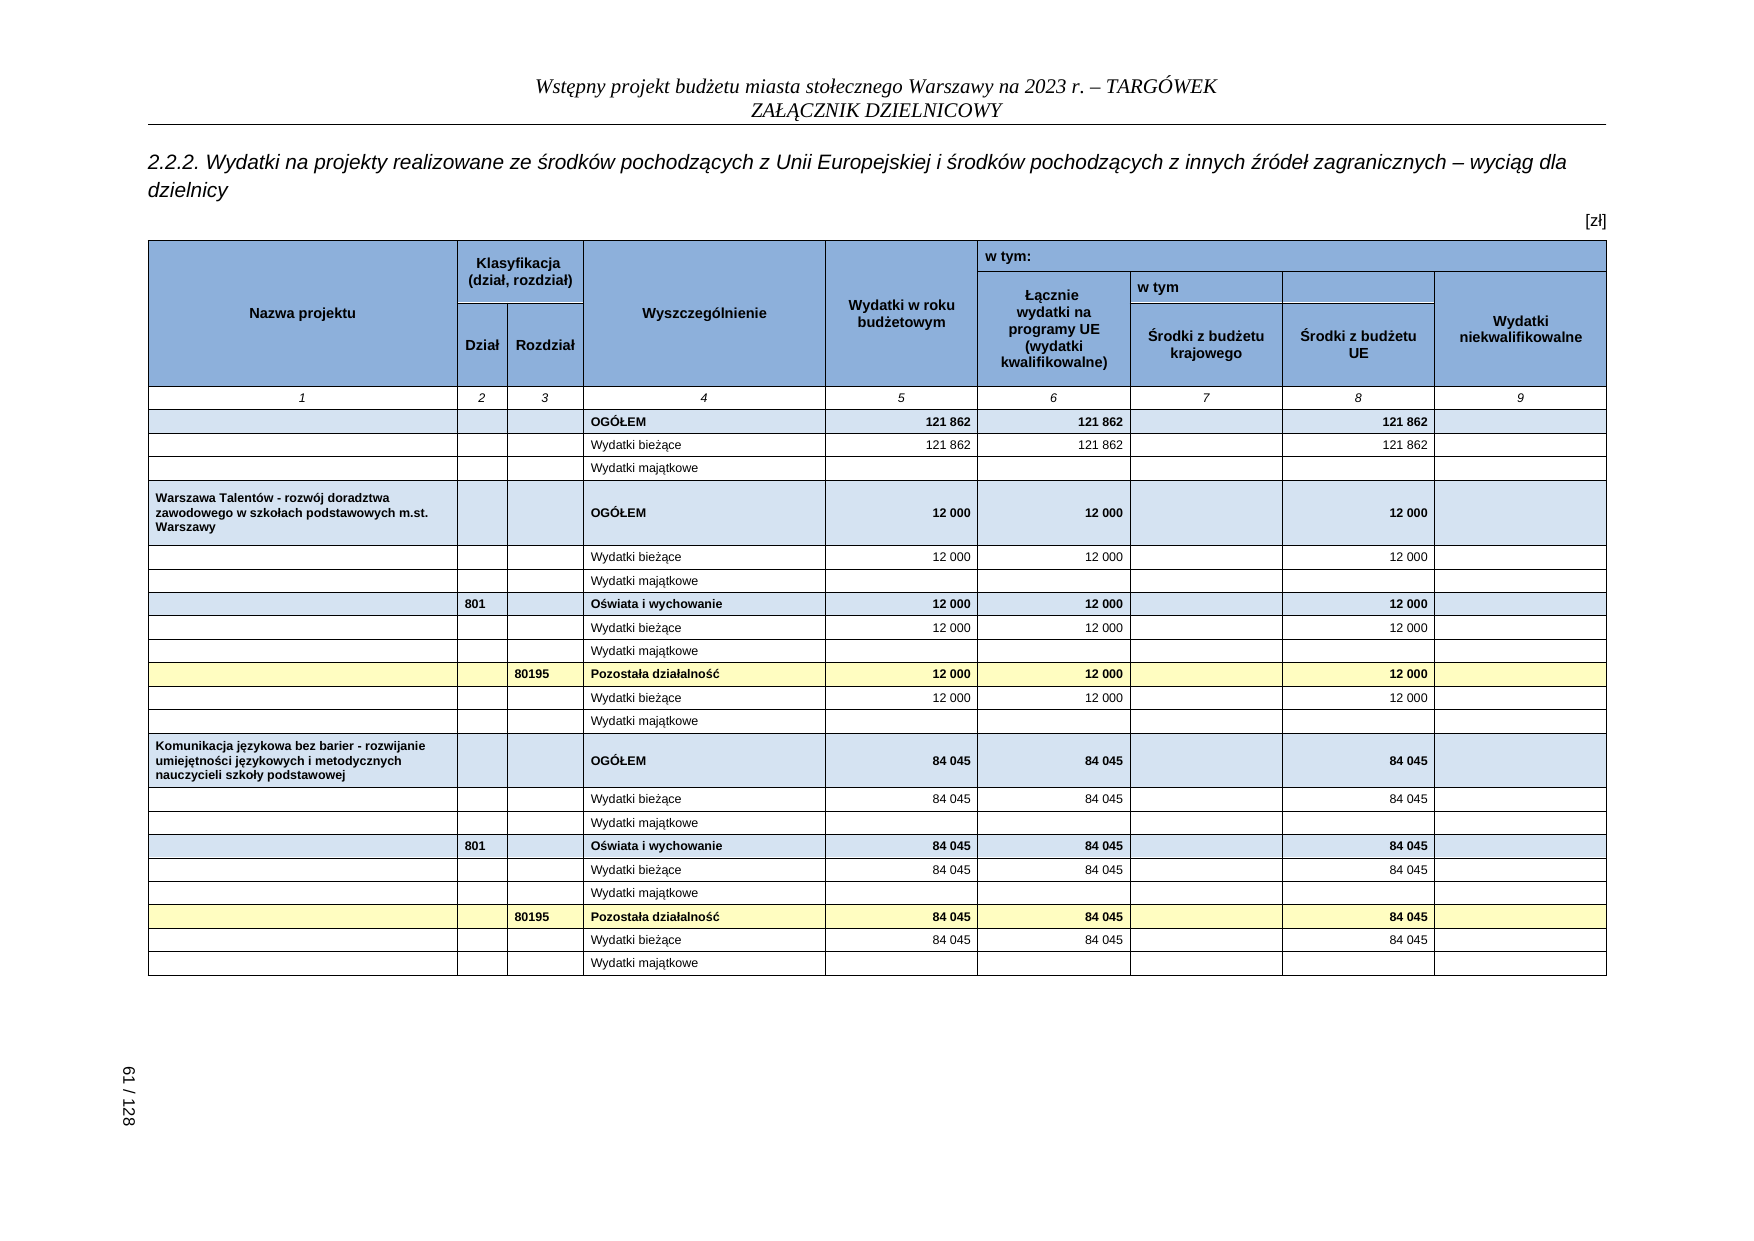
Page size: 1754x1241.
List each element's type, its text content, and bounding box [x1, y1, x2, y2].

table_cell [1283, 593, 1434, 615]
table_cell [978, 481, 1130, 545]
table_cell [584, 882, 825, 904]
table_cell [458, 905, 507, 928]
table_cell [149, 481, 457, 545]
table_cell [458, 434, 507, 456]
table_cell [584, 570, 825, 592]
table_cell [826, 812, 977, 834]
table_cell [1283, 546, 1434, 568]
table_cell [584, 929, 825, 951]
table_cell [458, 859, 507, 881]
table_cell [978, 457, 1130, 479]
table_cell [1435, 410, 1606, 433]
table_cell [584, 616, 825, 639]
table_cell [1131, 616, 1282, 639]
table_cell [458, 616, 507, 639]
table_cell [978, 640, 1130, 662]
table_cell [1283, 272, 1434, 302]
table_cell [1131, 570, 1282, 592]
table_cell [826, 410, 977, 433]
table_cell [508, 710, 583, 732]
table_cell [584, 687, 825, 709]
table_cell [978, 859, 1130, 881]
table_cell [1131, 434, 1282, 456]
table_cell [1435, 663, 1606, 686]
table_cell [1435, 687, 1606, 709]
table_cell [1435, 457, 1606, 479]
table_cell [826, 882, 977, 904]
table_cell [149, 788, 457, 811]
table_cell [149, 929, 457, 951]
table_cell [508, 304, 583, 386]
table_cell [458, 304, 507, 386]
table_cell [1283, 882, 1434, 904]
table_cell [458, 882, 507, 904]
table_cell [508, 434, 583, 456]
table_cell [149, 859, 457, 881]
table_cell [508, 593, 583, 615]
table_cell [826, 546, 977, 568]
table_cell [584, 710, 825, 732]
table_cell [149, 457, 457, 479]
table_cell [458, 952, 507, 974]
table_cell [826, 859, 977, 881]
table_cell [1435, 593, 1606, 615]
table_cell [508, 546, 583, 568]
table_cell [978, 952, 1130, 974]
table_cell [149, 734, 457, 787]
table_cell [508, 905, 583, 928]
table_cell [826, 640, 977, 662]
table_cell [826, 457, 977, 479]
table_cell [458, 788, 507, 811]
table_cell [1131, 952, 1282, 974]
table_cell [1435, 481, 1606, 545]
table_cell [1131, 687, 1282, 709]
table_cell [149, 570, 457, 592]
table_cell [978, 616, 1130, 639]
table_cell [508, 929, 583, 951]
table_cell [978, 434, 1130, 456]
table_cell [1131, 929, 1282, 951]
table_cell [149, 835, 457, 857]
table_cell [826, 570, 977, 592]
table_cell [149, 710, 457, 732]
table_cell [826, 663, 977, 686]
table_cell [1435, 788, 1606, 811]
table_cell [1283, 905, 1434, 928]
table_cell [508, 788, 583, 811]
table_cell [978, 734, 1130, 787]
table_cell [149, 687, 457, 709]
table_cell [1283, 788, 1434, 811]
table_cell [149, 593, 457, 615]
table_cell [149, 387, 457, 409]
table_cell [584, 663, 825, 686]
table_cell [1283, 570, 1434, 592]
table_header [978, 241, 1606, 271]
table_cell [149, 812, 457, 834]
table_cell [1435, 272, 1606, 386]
text [zł] [148, 211, 1606, 230]
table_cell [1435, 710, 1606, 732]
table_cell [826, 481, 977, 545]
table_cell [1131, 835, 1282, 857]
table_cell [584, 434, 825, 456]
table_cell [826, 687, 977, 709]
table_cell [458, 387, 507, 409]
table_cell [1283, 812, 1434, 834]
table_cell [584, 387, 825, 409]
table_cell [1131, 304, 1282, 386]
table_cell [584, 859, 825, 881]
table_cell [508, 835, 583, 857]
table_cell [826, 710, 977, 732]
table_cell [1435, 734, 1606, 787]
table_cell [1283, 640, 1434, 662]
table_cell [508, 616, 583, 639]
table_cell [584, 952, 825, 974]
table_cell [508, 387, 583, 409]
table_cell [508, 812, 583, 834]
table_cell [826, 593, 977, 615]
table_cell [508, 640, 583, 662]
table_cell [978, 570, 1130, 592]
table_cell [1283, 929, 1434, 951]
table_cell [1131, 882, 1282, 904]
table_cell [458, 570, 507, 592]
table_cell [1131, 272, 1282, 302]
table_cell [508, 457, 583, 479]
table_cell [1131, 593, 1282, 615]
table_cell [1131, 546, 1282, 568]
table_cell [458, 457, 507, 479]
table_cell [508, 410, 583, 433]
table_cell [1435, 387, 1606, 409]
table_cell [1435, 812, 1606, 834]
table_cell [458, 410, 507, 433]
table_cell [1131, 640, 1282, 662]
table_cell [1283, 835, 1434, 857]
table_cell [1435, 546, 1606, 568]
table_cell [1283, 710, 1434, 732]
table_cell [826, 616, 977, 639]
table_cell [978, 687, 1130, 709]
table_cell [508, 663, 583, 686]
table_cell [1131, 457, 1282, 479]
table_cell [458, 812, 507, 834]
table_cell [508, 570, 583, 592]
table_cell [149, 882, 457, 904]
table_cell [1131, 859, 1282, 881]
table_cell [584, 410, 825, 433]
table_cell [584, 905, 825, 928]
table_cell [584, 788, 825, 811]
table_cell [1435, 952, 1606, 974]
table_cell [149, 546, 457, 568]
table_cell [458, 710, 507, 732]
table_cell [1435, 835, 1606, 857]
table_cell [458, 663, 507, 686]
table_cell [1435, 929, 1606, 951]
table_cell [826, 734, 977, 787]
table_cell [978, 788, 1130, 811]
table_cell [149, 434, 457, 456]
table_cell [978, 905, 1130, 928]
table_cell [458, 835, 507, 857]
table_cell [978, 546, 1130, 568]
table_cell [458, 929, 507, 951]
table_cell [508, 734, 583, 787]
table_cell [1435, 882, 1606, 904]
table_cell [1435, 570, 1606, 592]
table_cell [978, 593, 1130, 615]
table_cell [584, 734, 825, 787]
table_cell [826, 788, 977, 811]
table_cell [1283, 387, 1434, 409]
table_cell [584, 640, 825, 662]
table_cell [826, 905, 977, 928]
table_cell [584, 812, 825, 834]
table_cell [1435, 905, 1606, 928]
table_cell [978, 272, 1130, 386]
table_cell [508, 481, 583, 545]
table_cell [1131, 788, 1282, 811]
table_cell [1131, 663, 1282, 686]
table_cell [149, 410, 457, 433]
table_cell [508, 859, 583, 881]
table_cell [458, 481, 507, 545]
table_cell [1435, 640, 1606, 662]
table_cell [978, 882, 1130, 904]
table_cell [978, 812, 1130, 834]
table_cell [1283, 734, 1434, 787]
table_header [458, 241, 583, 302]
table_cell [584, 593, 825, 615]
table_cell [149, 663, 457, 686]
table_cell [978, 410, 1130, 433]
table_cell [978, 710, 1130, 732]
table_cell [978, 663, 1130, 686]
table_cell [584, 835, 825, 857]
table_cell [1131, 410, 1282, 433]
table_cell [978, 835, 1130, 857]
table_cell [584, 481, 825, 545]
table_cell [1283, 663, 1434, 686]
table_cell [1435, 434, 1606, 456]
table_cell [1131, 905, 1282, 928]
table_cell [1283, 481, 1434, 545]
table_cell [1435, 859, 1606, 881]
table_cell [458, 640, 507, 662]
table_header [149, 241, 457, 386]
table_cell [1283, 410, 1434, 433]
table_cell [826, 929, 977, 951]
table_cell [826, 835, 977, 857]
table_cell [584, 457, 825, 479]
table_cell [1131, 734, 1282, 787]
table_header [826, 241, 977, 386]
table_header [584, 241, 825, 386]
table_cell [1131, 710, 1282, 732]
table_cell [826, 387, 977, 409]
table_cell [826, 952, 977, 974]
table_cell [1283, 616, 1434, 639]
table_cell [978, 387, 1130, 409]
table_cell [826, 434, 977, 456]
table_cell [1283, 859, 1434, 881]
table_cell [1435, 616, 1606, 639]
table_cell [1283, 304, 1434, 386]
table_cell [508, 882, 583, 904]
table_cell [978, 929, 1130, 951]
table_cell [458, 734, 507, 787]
subtitle 2.2.2. Wydatki na projekty realizowane ze środków pochodzących z Unii Europejskiej i środków pochodzących z innych źródeł zagranicznych – wyciąg dla dzielnicy [148, 150, 1606, 201]
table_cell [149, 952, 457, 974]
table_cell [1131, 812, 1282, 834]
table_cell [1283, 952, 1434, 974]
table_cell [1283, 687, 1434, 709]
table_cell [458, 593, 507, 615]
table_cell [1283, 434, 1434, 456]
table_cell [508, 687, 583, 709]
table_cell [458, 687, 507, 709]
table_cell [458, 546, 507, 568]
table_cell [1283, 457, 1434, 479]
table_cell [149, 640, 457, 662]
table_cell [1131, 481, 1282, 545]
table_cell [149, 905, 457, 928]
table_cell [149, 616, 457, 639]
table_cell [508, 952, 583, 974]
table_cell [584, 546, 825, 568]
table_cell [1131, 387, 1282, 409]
